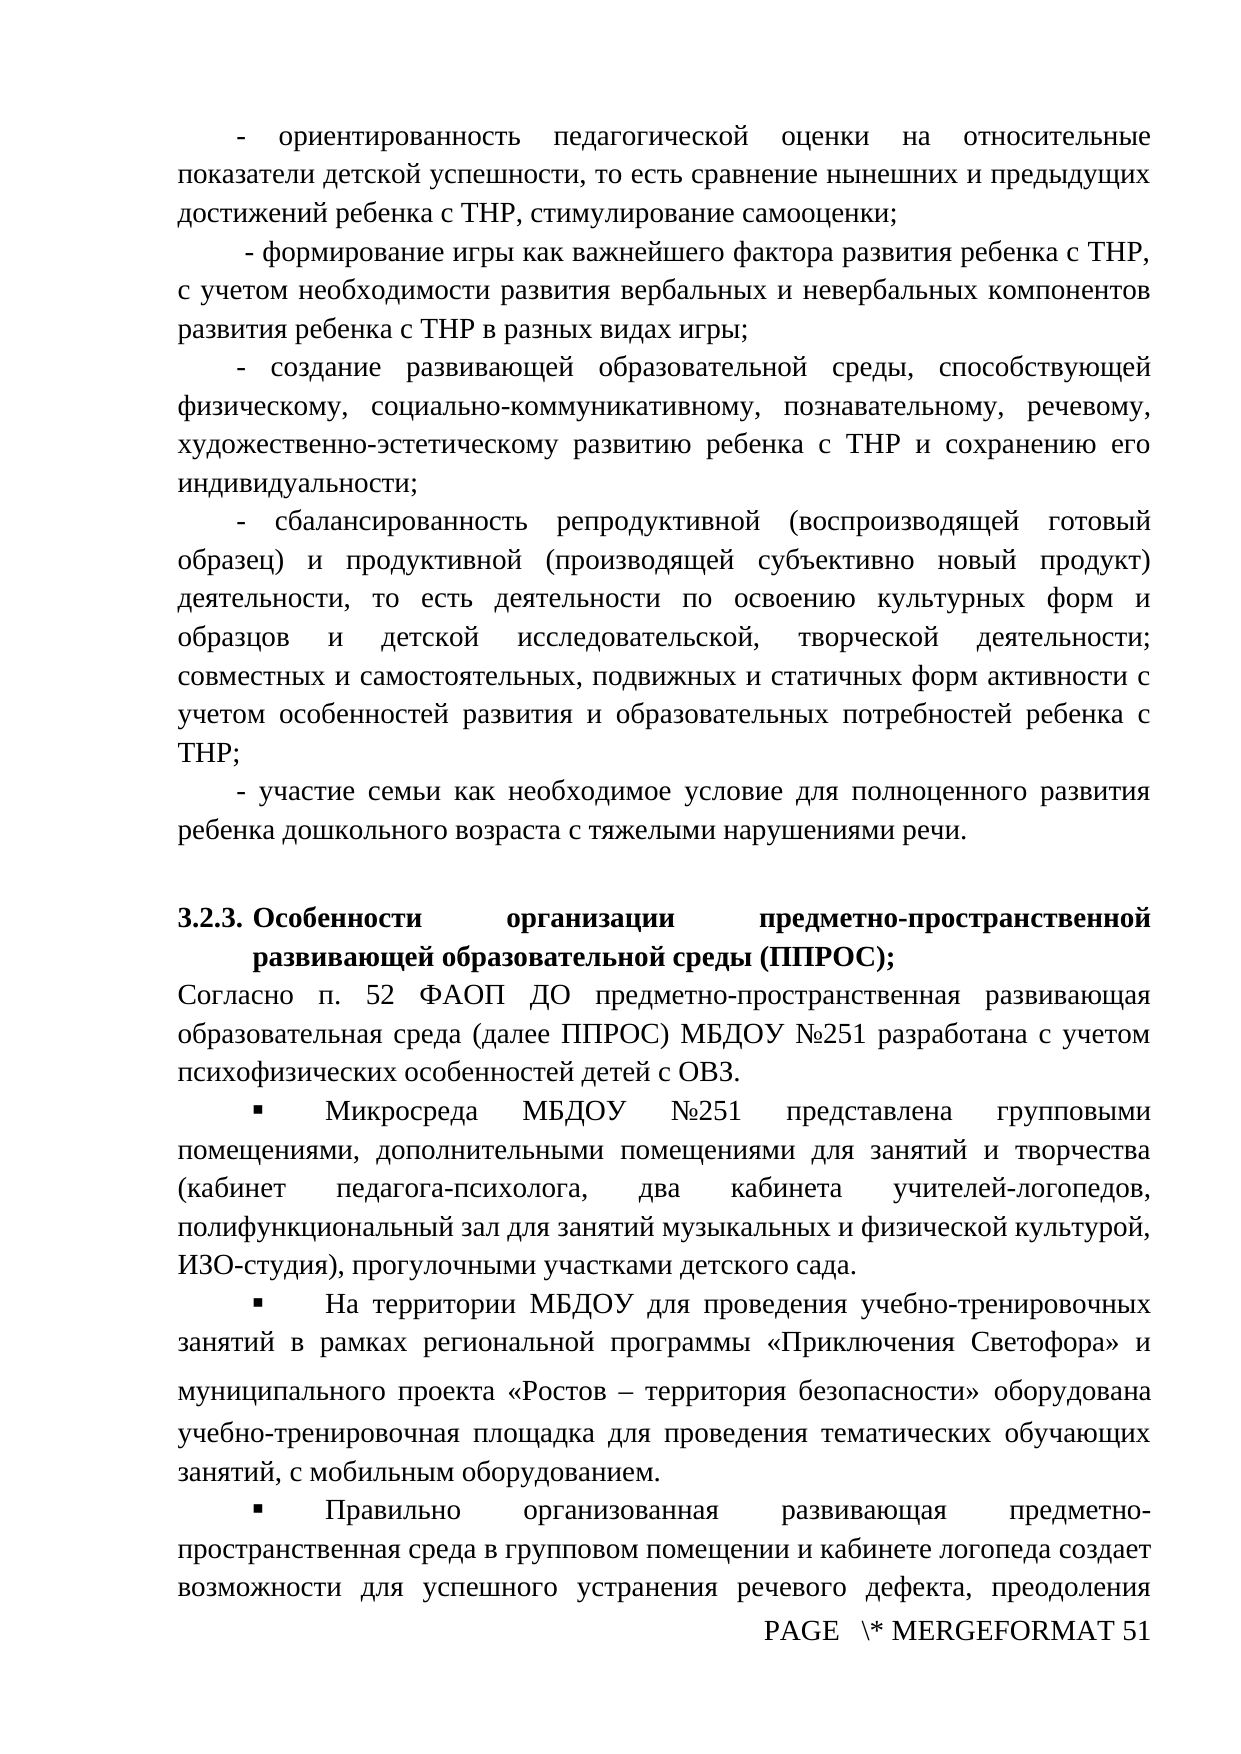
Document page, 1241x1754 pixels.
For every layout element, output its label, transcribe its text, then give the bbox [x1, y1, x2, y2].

text - создание развивающей образовательной среды, способствующей физическому, социально-коммуникативному, познавательному, речевому, художественно-эстетическому развитию ребенка с ТНР и сохранению его индивидуальности; [177, 349, 1152, 498]
text - ориентированность педагогической оценки на относительные показатели детской успешности, то есть сравнение нынешних и предыдущих достижений ребенка с ТНР, стимулирование самооценки; [177, 118, 1152, 229]
text - формирование игры как важнейшего фактора развития ребенка с ТНР, с учетом необходимости развития вербальных и невербальных компонентов развития ребенка с ТНР в разных видах игры; [177, 234, 1152, 344]
list Микросреда МБДОУ №251 представлена групповыми помещениями, дополнительными помещениями для занятий и творчества (кабинет педагога-психолога, два кабинета учителей-логопедов, полифункциональный зал для занятий музыкальных и физической культурой, ИЗО-студия), прогулочными участками детского сада. [177, 1093, 1152, 1281]
list На территории МБДОУ для проведения учебно-тренировочных занятий в рамках региональной программы «Приключения Светофора» и муниципального проекта «Ростов – территория безопасности» оборудована учебно-тренировочная площадка для проведения тематических обучающих занятий, с мобильным оборудованием. [177, 1286, 1152, 1487]
text - участие семьи как необходимое условие для полноценного развития ребенка дошкольного возраста с тяжелыми нарушениями речи. [177, 773, 1152, 845]
text Согласно п. 52 ФАОП ДО предметно-пространственная развивающая образовательная среда (далее ППРОС) МБДОУ №251 разработана с учетом психофизических особенностей детей с ОВЗ. [177, 977, 1152, 1088]
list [177, 1492, 1152, 1603]
subtitle Особенности организации предметно-пространственной развивающей образовательной среды (ППРОС); [177, 900, 1152, 972]
text - сбалансированность репродуктивной (воспроизводящей готовый образец) и продуктивной (производящей субъективно новый продукт) деятельности, то есть деятельности по освоению культурных форм и образцов и детской исследовательской, творческой деятельности; совместных и самостоятельных, подвижных и статичных форм активности с учетом особенностей развития и образовательных потребностей ребенка с ТНР; [177, 503, 1152, 768]
